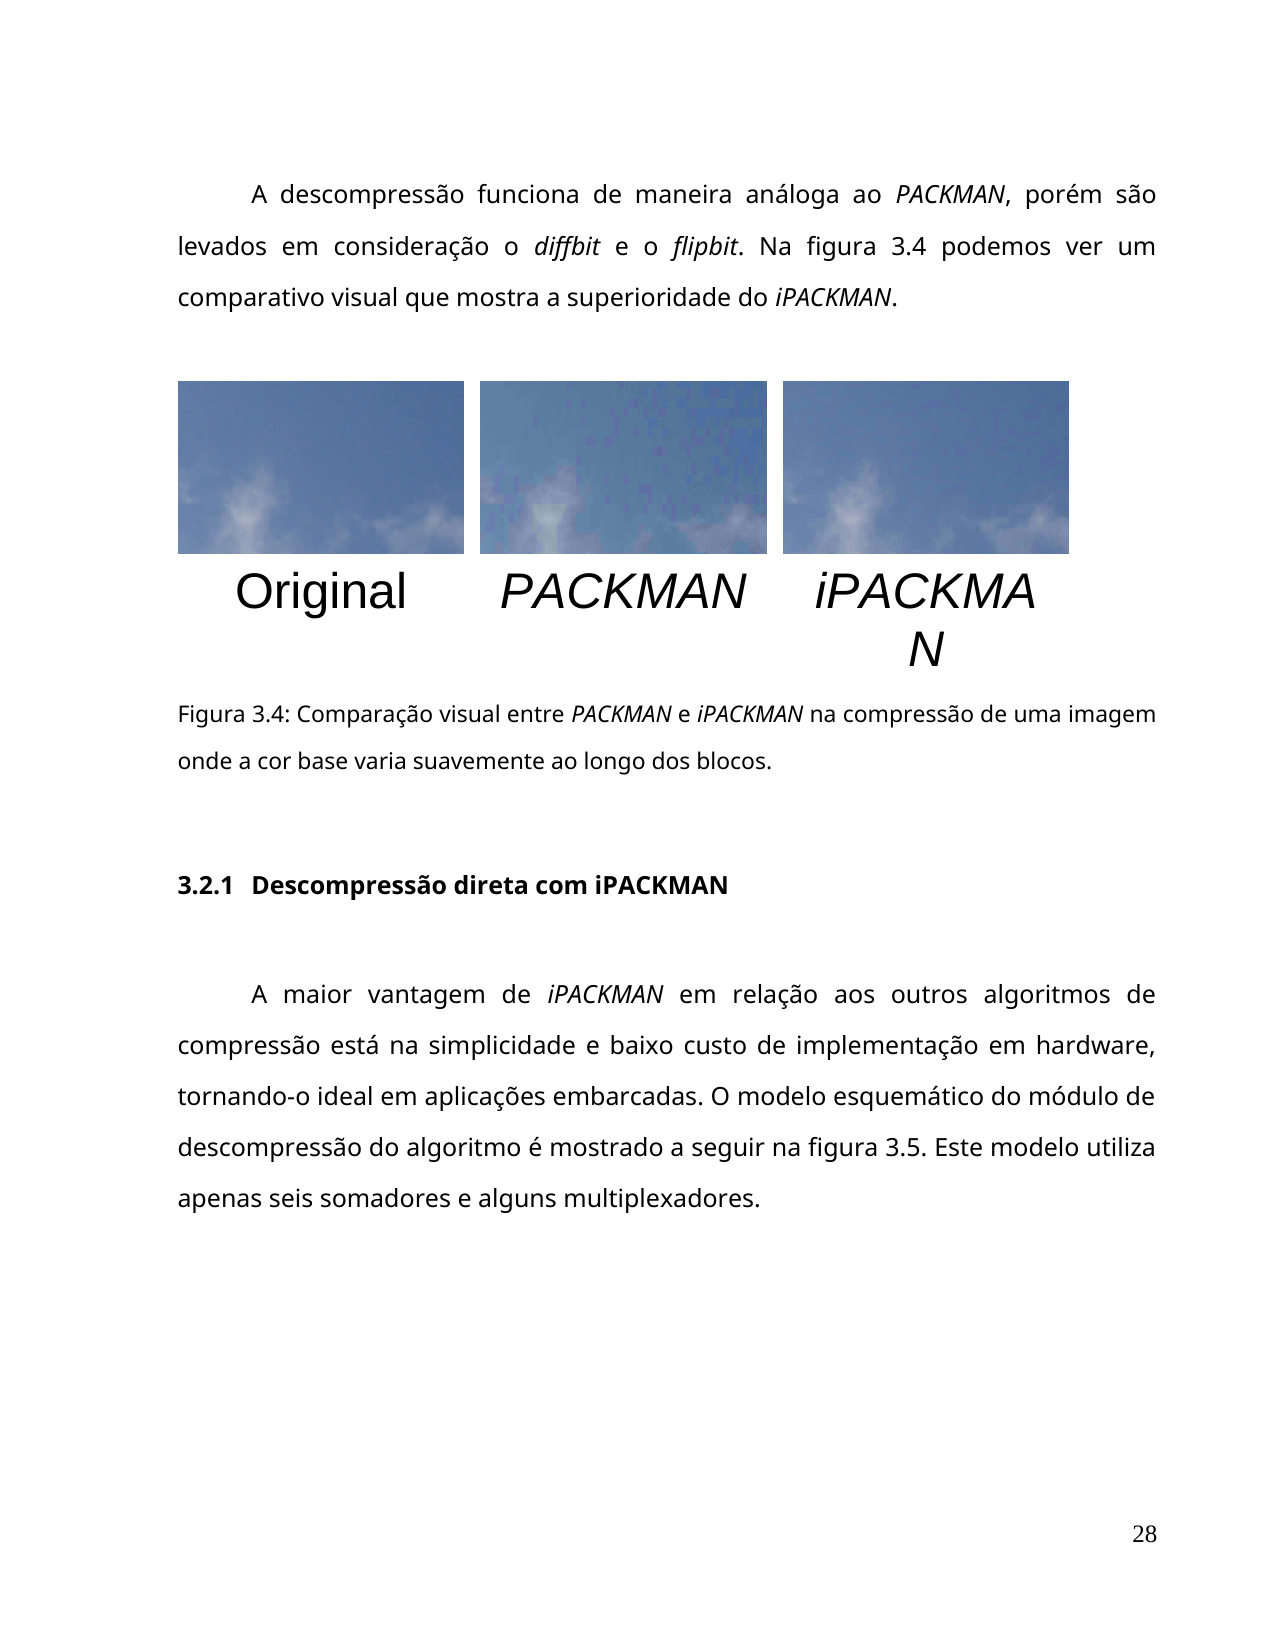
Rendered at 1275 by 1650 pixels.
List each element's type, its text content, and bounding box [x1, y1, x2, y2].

picture [178, 381, 464, 554]
list A maior vantagem de iPACKMAN em relação aos outros algoritmos de compressão está na simplicidade e baixo custo de implementação em hardware, tornando-o ideal em aplicações embarcadas. O modelo esquemático do módulo de descompressão do algoritmo é mostrado a seguir na figura 3.5. Este modelo utiliza apenas seis somadores e alguns multiplexadores. [177, 976, 1157, 1214]
picture [480, 381, 767, 554]
subtitle 3.2.1 Descompressão direta com iPACKMAN [177, 868, 1157, 902]
list Figura 3.4: Comparação visual entre PACKMAN e iPACKMAN na compressão de uma imagem onde a cor base varia suavemente ao longo dos blocos. [177, 698, 1157, 776]
list A descompressão funciona de maneira análoga ao PACKMAN, porém são levados em consideração o diffbit e o flipbit. Na figura 3.4 podemos ver um comparativo visual que mostra a superioridade do iPACKMAN. [177, 177, 1157, 313]
picture [783, 381, 1069, 554]
